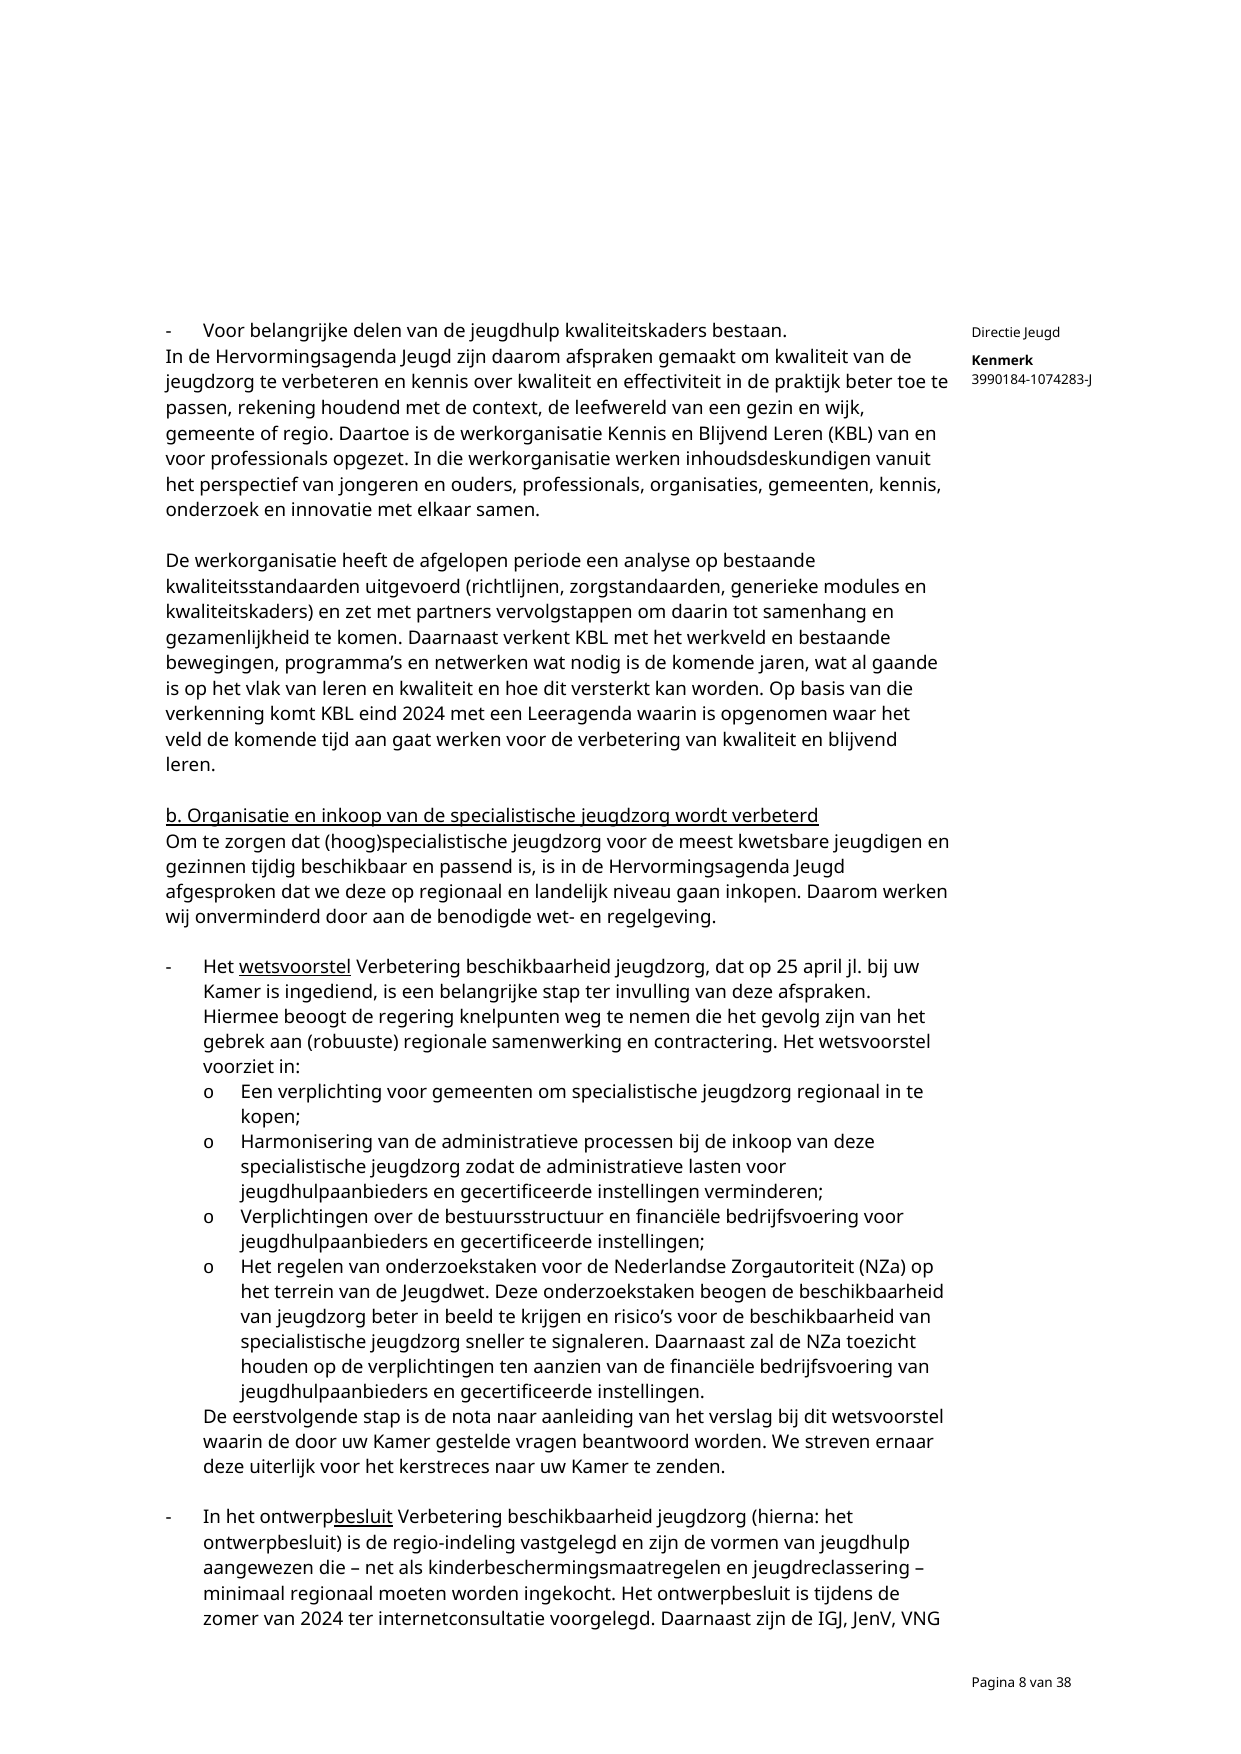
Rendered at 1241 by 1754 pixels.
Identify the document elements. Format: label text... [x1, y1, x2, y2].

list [165, 1504, 951, 1631]
text b. Organisatie en inkoop van de specialistische jeugdzorg wordt verbeterd [165, 803, 951, 828]
list Harmonisering van de administratieve processen bij de inkoop van deze specialistische jeugdzorg zodat de administratieve lasten voor jeugdhulpaanbieders en gecertificeerde instellingen verminderen; [203, 1128, 951, 1203]
text In de Hervormingsagenda Jeugd zijn daarom afspraken gemaakt om kwaliteit van de jeugdzorg te verbeteren en kennis over kwaliteit en effectiviteit in de praktijk beter toe te passen, rekening houdend met de context, de leefwereld van een gezin en wijk, gemeente of regio. Daartoe is de werkorganisatie Kennis en Blijvend Leren (KBL) van en voor professionals opgezet. In die werkorganisatie werken inhoudsdeskundigen vanuit het perspectief van jongeren en ouders, professionals, organisaties, gemeenten, kennis, onderzoek en innovatie met elkaar samen. [165, 343, 951, 522]
list Verplichtingen over de bestuursstructuur en financiële bedrijfsvoering voor jeugdhulpaanbieders en gecertificeerde instellingen; [203, 1203, 951, 1253]
text De eerstvolgende stap is de nota naar aanleiding van het verslag bij dit wetsvoorstel waarin de door uw Kamer gestelde vragen beantwoord worden. We streven ernaar deze uiterlijk voor het kerstreces naar uw Kamer te zenden. [203, 1403, 951, 1478]
text Om te zorgen dat (hoog)specialistische jeugdzorg voor de meest kwetsbare jeugdigen en gezinnen tijdig beschikbaar en passend is, is in de Hervormingsagenda Jeugd afgesproken dat we deze op regionaal en landelijk niveau gaan inkopen. Daarom werken wij onverminderd door aan de benodigde wet- en regelgeving. [165, 828, 951, 928]
list Een verplichting voor gemeenten om specialistische jeugdzorg regionaal in te kopen; [203, 1078, 951, 1128]
list Het regelen van onderzoekstaken voor de Nederlandse Zorgautoriteit (NZa) op het terrein van de Jeugdwet. Deze onderzoekstaken beogen de beschikbaarheid van jeugdzorg beter in beeld te krijgen en risico’s voor de beschikbaarheid van specialistische jeugdzorg sneller te signaleren. Daarnaast zal de NZa toezicht houden op de verplichtingen ten aanzien van de financiële bedrijfsvoering van jeugdhulpaanbieders en gecertificeerde instellingen. [203, 1253, 951, 1403]
list Voor belangrijke delen van de jeugdhulp kwaliteitskaders bestaan. [165, 318, 951, 343]
text De werkorganisatie heeft de afgelopen periode een analyse op bestaande kwaliteitsstandaarden uitgevoerd (richtlijnen, zorgstandaarden, generieke modules en kwaliteitskaders) en zet met partners vervolgstappen om daarin tot samenhang en gezamenlijkheid te komen. Daarnaast verkent KBL met het werkveld en bestaande bewegingen, programma’s en netwerken wat nodig is de komende jaren, wat al gaande is op het vlak van leren en kwaliteit en hoe dit versterkt kan worden. Op basis van die verkenning komt KBL eind 2024 met een Leeragenda waarin is opgenomen waar het veld de komende tijd aan gaat werken voor de verbetering van kwaliteit en blijvend leren. [165, 547, 951, 777]
list Het wetsvoorstel Verbetering beschikbaarheid jeugdzorg, dat op 25 april jl. bij uw Kamer is ingediend, is een belangrijke stap ter invulling van deze afspraken. Hiermee beoogt de regering knelpunten weg te nemen die het gevolg zijn van het gebrek aan (robuuste) regionale samenwerking en contractering. Het wetsvoorstel voorziet in: [165, 953, 951, 1078]
